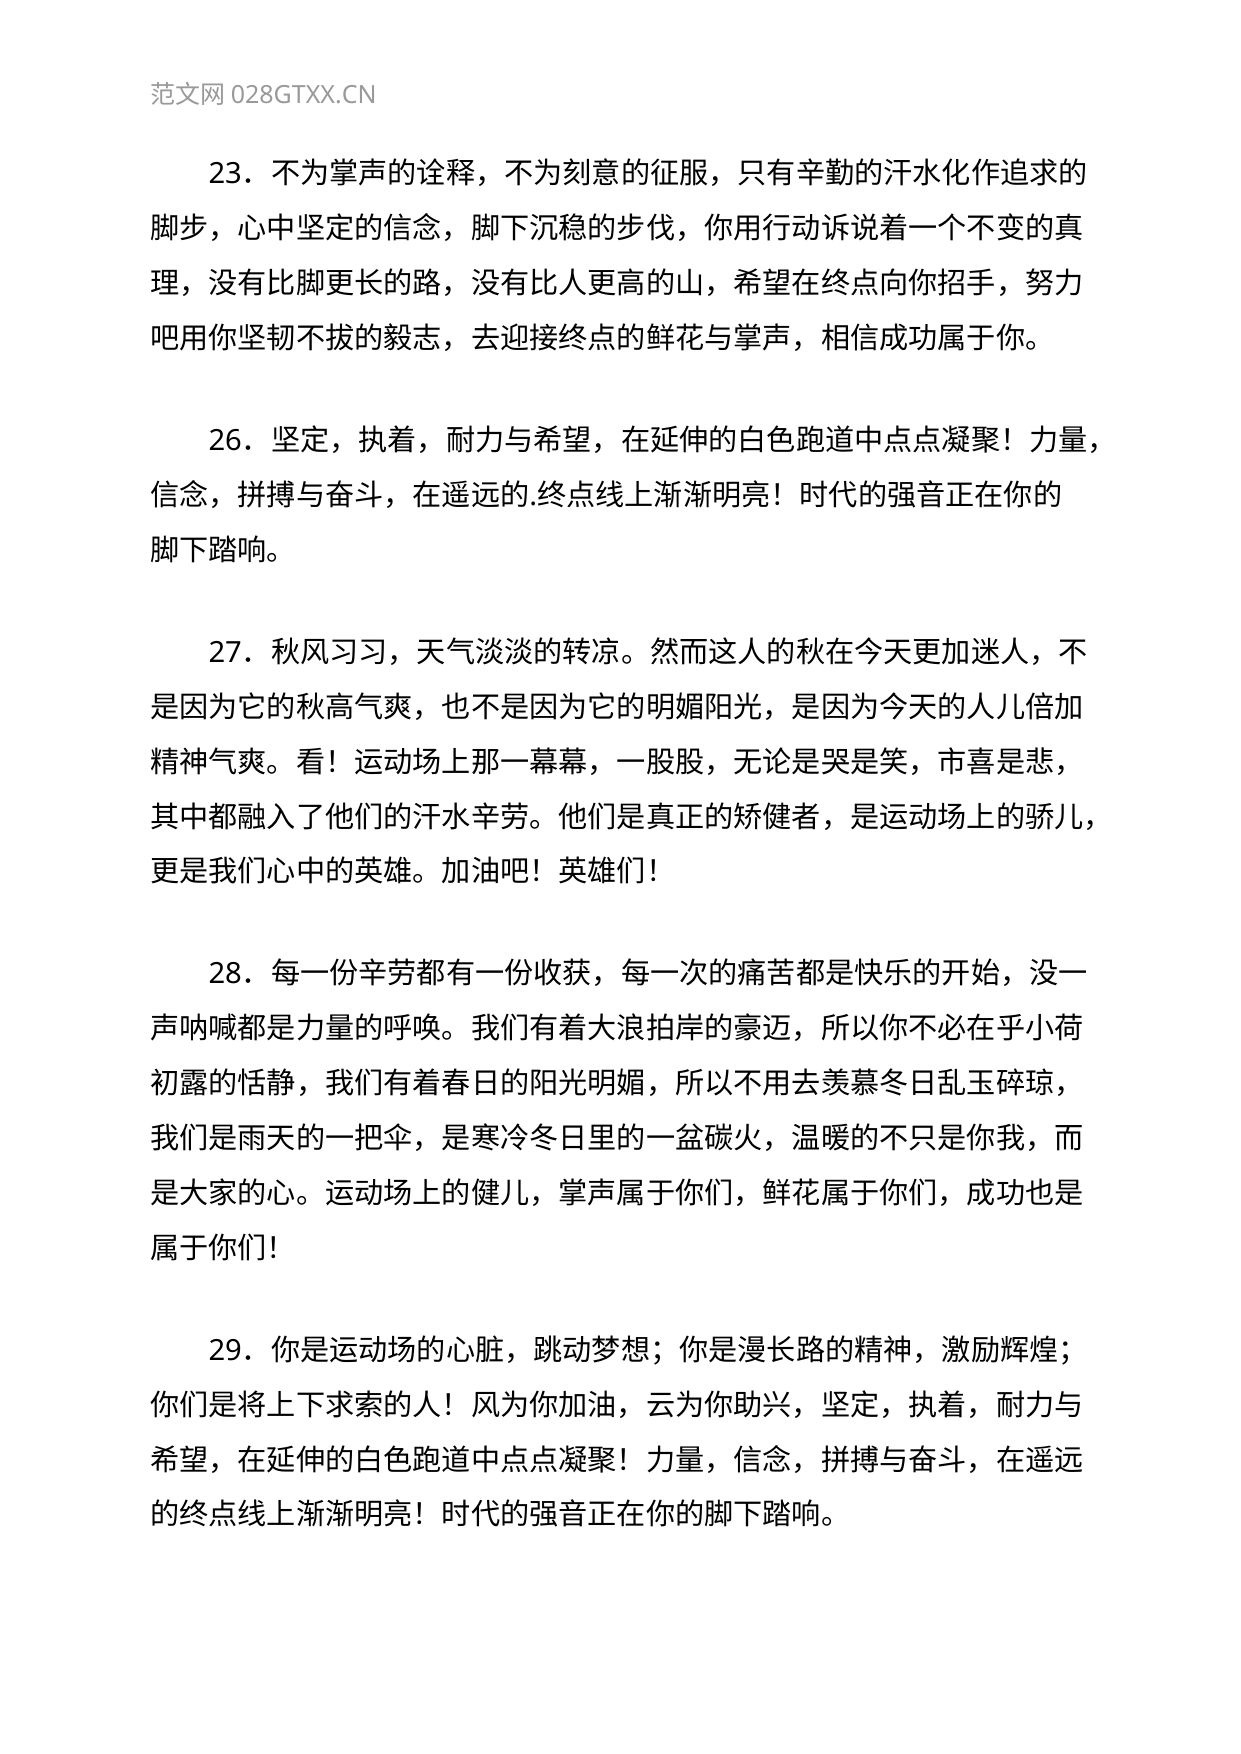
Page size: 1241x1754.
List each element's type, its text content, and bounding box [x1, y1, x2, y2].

text 26．坚定，执着，耐力与希望，在延伸的白色跑道中点点凝聚！力量，信念，拼搏与奋斗，在遥远的.终点线上渐渐明亮！时代的强音正在你的脚下踏响。 [150, 417, 1090, 569]
text 23．不为掌声的诠释，不为刻意的征服，只有辛勤的汗水化作追求的脚步，心中坚定的信念，脚下沉稳的步伐，你用行动诉说着一个不变的真理，没有比脚更长的路，没有比人更高的山，希望在终点向你招手，努力吧用你坚韧不拔的毅志，去迎接终点的鲜花与掌声，相信成功属于你。 [150, 150, 1090, 357]
text 29．你是运动场的心脏，跳动梦想；你是漫长路的精神，激励辉煌；你们是将上下求索的人！风为你加油，云为你助兴，坚定，执着，耐力与希望，在延伸的白色跑道中点点凝聚！力量，信念，拼搏与奋斗，在遥远的终点线上渐渐明亮！时代的强音正在你的脚下踏响。 [150, 1326, 1090, 1533]
text 27．秋风习习，天气淡淡的转凉。然而这人的秋在今天更加迷人，不是因为它的秋高气爽，也不是因为它的明媚阳光，是因为今天的人儿倍加精神气爽。看！运动场上那一幕幕，一股股，无论是哭是笑，市喜是悲，其中都融入了他们的汗水辛劳。他们是真正的矫健者，是运动场上的骄儿，更是我们心中的英雄。加油吧！英雄们！ [150, 628, 1090, 890]
text 28．每一份辛劳都有一份收获，每一次的痛苦都是快乐的开始，没一声呐喊都是力量的呼唤。我们有着大浪拍岸的豪迈，所以你不必在乎小荷初露的恬静，我们有着春日的阳光明媚，所以不用去羡慕冬日乱玉碎琼，我们是雨天的一把伞，是寒冷冬日里的一盆碳火，温暖的不只是你我，而是大家的心。运动场上的健儿，掌声属于你们，鲜花属于你们，成功也是属于你们！ [150, 950, 1090, 1267]
